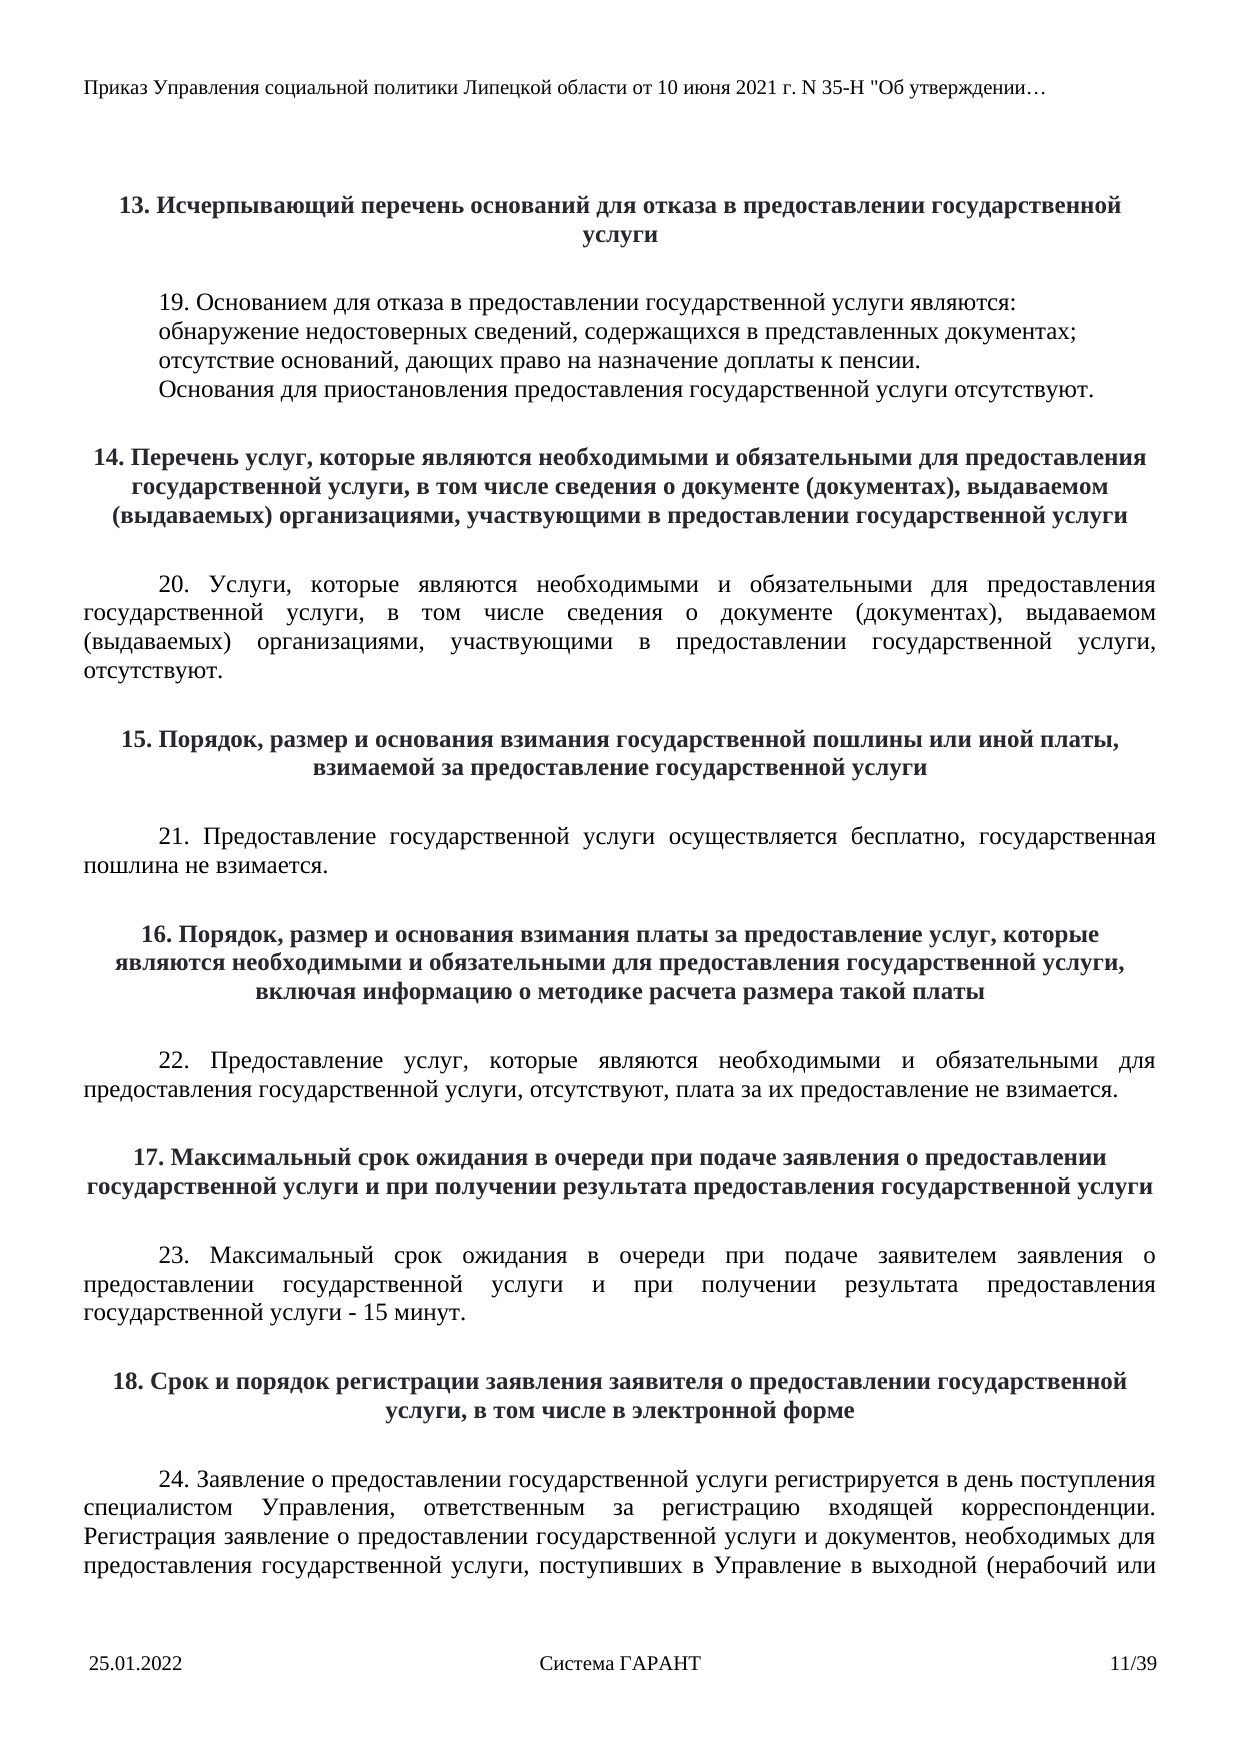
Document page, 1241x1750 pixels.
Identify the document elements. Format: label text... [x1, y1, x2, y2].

text отсутствие оснований, дающих право на назначение доплаты к пенсии. [83, 345, 1157, 374]
subtitle 18. Срок и порядок регистрации заявления заявителя о предоставлении государственной услуги, в том числе в электронной форме [83, 1366, 1157, 1424]
text Основания для приостановления предоставления государственной услуги отсутствуют. [83, 374, 1157, 402]
text обнаружение недостоверных сведений, содержащихся в представленных документах; [83, 316, 1157, 345]
text 22. Предоставление услуг, которые являются необходимыми и обязательными для предоставления государственной услуги, отсутствуют, плата за их предоставление не взимается. [83, 1045, 1157, 1102]
subtitle 15. Порядок, размер и основания взимания государственной пошлины или иной платы, взимаемой за предоставление государственной услуги [83, 724, 1157, 781]
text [83, 1464, 1157, 1579]
subtitle 17. Максимальный срок ожидания в очереди при подаче заявления о предоставлении государственной услуги и при получении результата предоставления государственной услуги [83, 1142, 1157, 1200]
subtitle 16. Порядок, размер и основания взимания платы за предоставление услуг, которые являются необходимыми и обязательными для предоставления государственной услуги, включая информацию о методике расчета размера такой платы [83, 919, 1157, 1005]
subtitle 13. Исчерпывающий перечень оснований для отказа в предоставлении государственной услуги [83, 190, 1157, 247]
text 19. Основанием для отказа в предоставлении государственной услуги являются: [83, 287, 1157, 316]
text 20. Услуги, которые являются необходимыми и обязательными для предоставления государственной услуги, в том числе сведения о документе (документах), выдаваемом (выдаваемых) организациями, участвующими в предоставлении государственной услуги, отсутствуют. [83, 569, 1157, 684]
text 21. Предоставление государственной услуги осуществляется бесплатно, государственная пошлина не взимается. [83, 821, 1157, 879]
subtitle 14. Перечень услуг, которые являются необходимыми и обязательными для предоставления государственной услуги, в том числе сведения о документе (документах), выдаваемом (выдаваемых) организациями, участвующими в предоставлении государственной услуги [83, 442, 1157, 529]
text 23. Максимальный срок ожидания в очереди при подаче заявителем заявления о предоставлении государственной услуги и при получении результата предоставления государственной услуги - 15 минут. [83, 1240, 1157, 1326]
